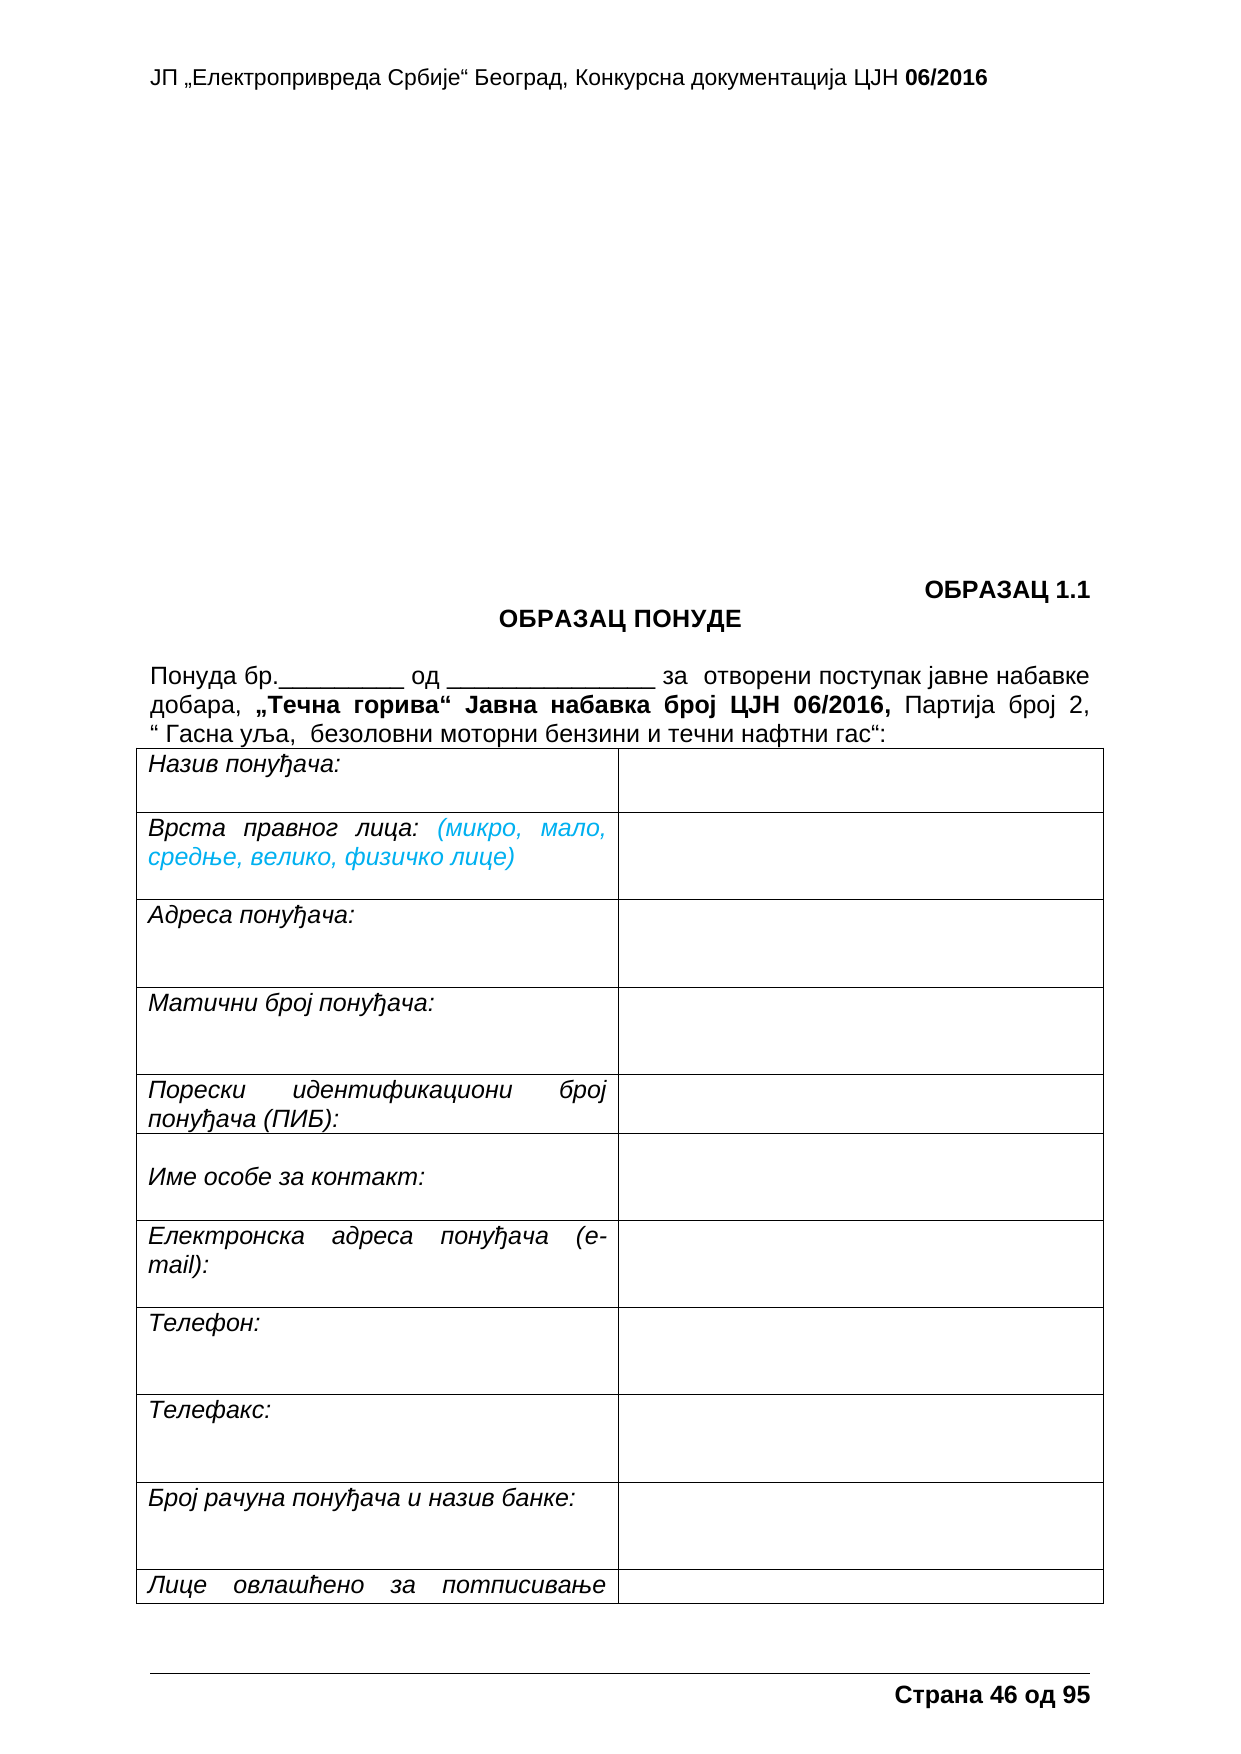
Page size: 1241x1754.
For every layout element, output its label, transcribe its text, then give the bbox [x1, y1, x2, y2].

table_cell Матични број понуђача: [137, 988, 618, 1074]
text ОБРАЗАЦ ПОНУДЕ [150, 604, 1090, 632]
table_cell [619, 1570, 1103, 1603]
table_header Назив понуђача: [137, 749, 618, 812]
table_cell Име особе за контакт: [137, 1134, 618, 1220]
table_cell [137, 1570, 618, 1603]
table_header [619, 749, 1103, 812]
table_cell Порески идентификациони број понуђача (ПИБ): [137, 1075, 618, 1132]
table_cell [619, 1308, 1103, 1394]
table_cell [619, 1483, 1103, 1569]
text Понуда бр._________ од _______________ за отворени поступак јавне набавке добaра, „Течна горива“ Јавна набавка број ЦЈН 06/2016, Партија број 2, “ Гасна уља, безоловни моторни бензини и течни нафтни гас“: [150, 661, 1090, 747]
table_cell [619, 1221, 1103, 1307]
table_cell [619, 1075, 1103, 1132]
table_cell [619, 1395, 1103, 1482]
table_cell Телефакс: [137, 1395, 618, 1482]
table_cell [619, 813, 1103, 899]
table_cell Електронска адреса понуђача (e-mail): [137, 1221, 618, 1307]
text ОБРАЗАЦ 1.1 [150, 575, 1090, 604]
table_cell [619, 988, 1103, 1074]
table_cell Адреса понуђача: [137, 900, 618, 987]
table_cell [619, 1134, 1103, 1220]
table_cell [619, 900, 1103, 987]
table_cell Број рачуна понуђача и назив банке: [137, 1483, 618, 1569]
table_cell Врста правног лица: (микро, мало, средње, велико, физичко лице) [137, 813, 618, 899]
table_cell Телефон: [137, 1308, 618, 1394]
